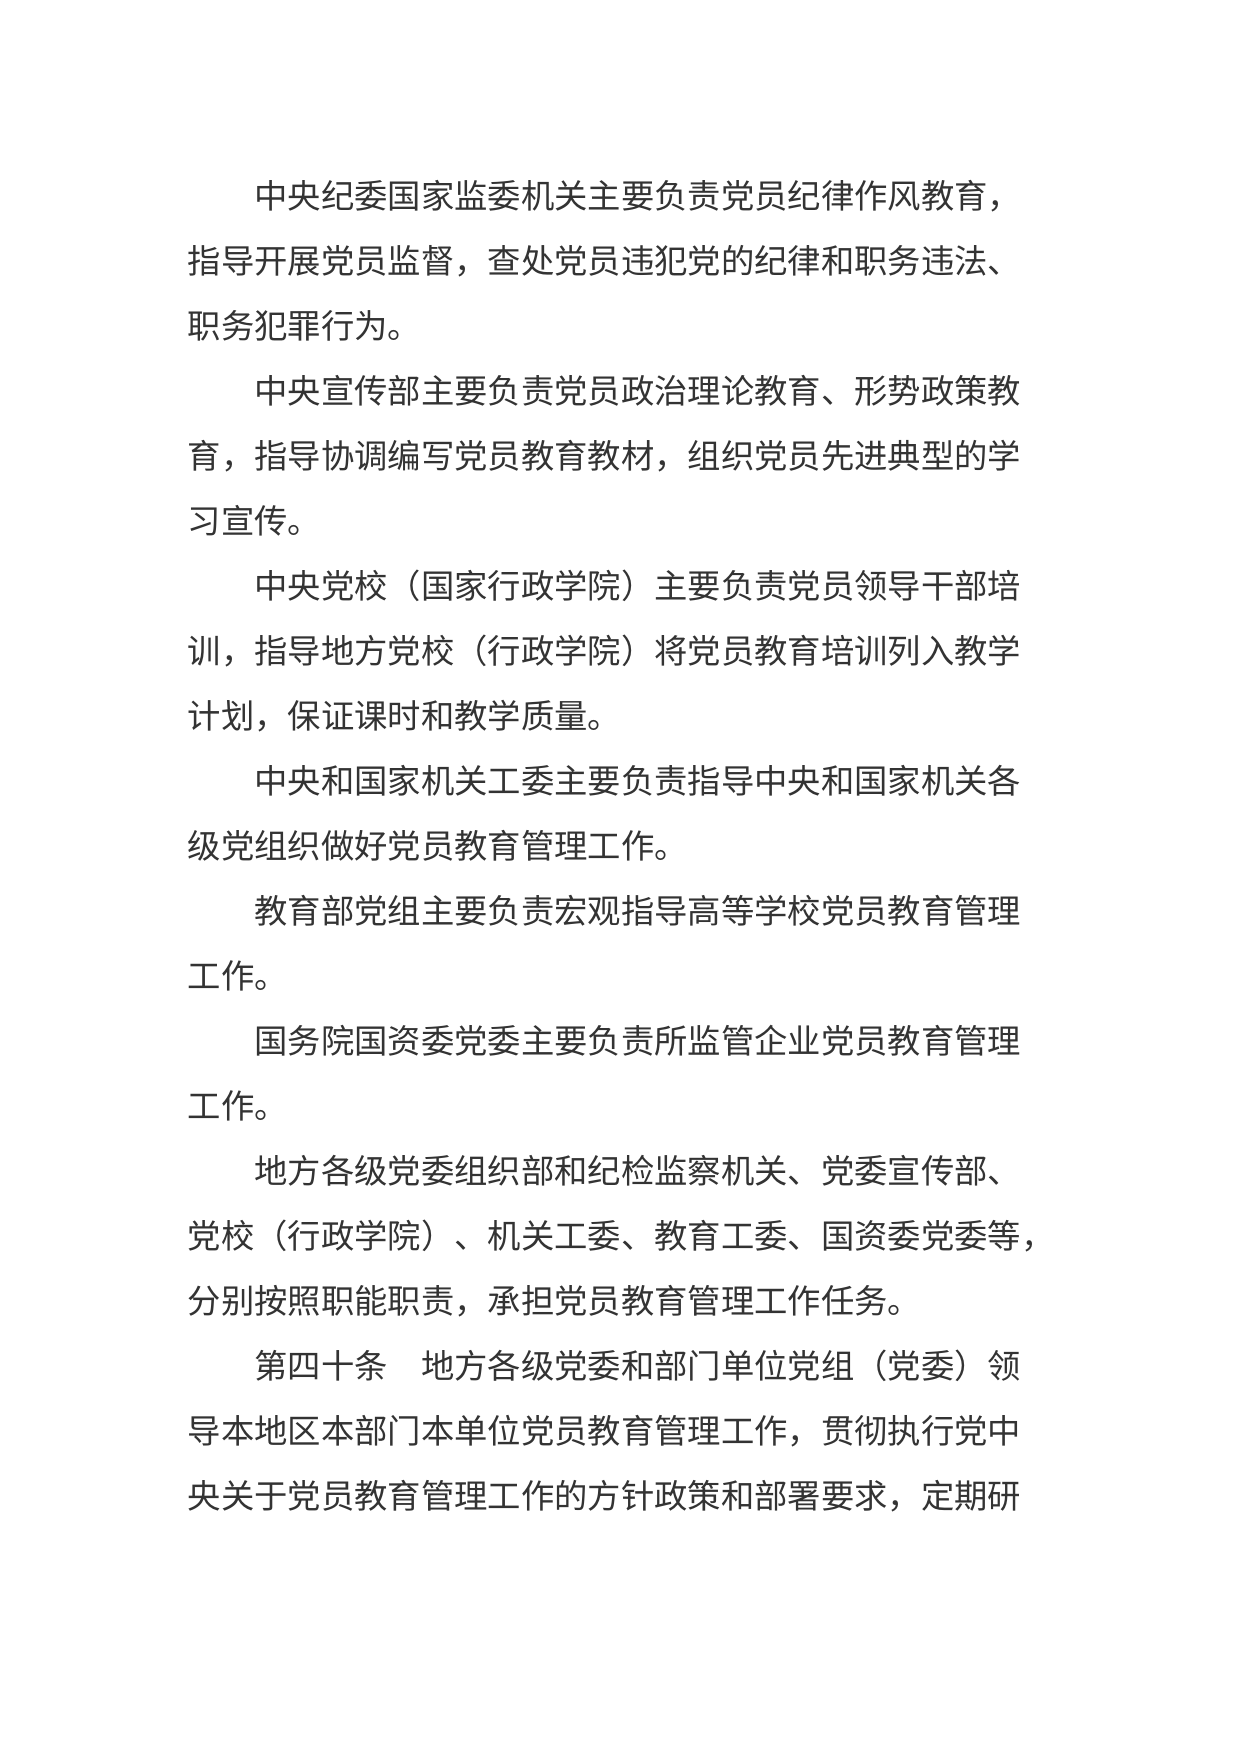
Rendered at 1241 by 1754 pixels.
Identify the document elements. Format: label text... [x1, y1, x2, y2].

text 教育部党组主要负责宏观指导高等学校党员教育管理工作。 [187, 877, 1053, 1007]
text 地方各级党委组织部和纪检监察机关、党委宣传部、党校（行政学院）、机关工委、教育工委、国资委党委等，分别按照职能职责，承担党员教育管理工作任务。 [187, 1137, 1053, 1332]
text 中央党校（国家行政学院）主要负责党员领导干部培训，指导地方党校（行政学院）将党员教育培训列入教学计划，保证课时和教学质量。 [187, 552, 1053, 747]
text 国务院国资委党委主要负责所监管企业党员教育管理工作。 [187, 1007, 1053, 1137]
text 中央宣传部主要负责党员政治理论教育、形势政策教育，指导协调编写党员教育教材，组织党员先进典型的学习宣传。 [187, 357, 1053, 552]
text 中央和国家机关工委主要负责指导中央和国家机关各级党组织做好党员教育管理工作。 [187, 747, 1053, 877]
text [187, 1332, 1053, 1527]
text 中央纪委国家监委机关主要负责党员纪律作风教育，指导开展党员监督，查处党员违犯党的纪律和职务违法、职务犯罪行为。 [187, 162, 1053, 357]
